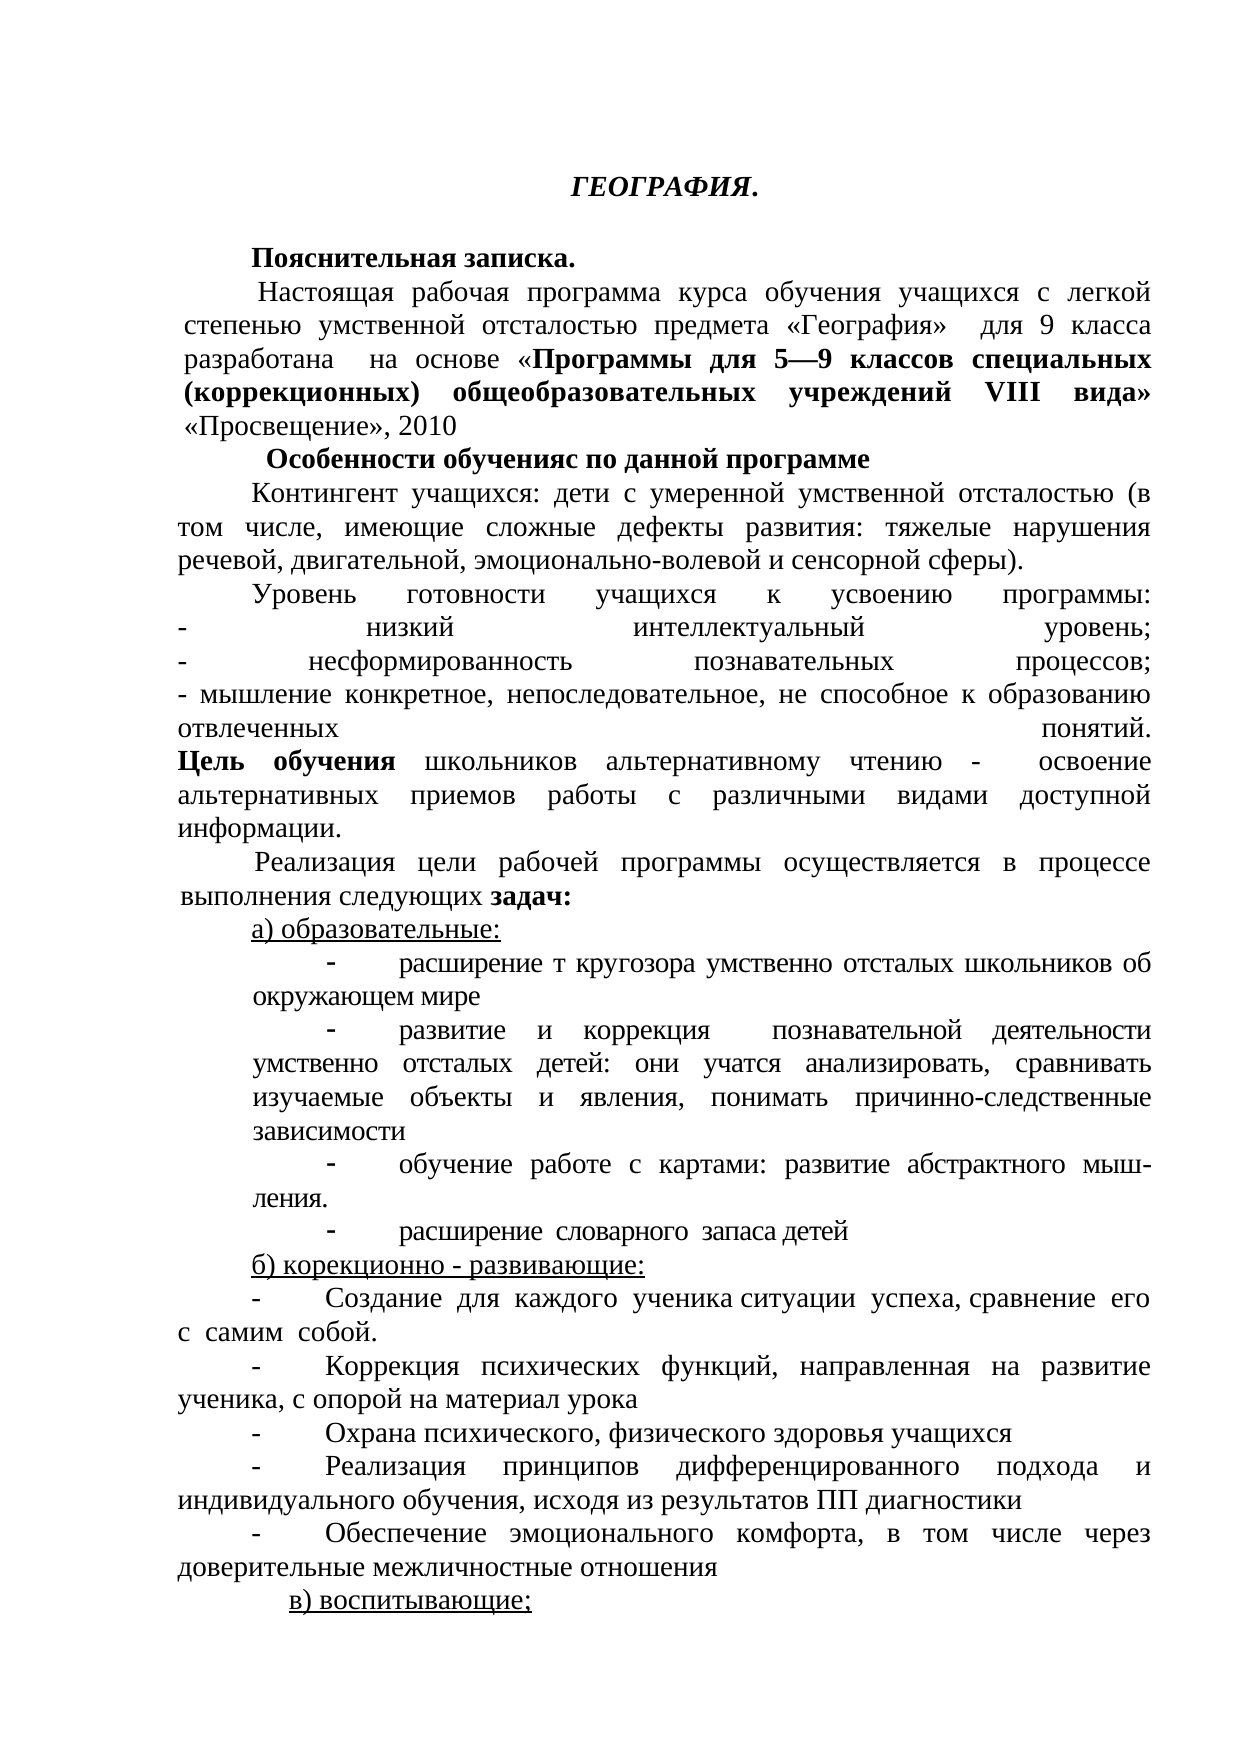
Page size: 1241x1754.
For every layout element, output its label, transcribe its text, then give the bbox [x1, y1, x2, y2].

list Реализация принципов дифференцированного подхода и индивидуального обучения, исходя из результатов ПП диагностики [177, 1448, 1152, 1515]
list развитие и коррекция познавательной деятельности умственно отсталых детей: они учатся анализировать, сравнивать изучаемые объекты и явления, понимать причинно-следственные зависимости [252, 1012, 1152, 1146]
text Контингент учащихся: дети с умеренной умственной отсталостью (в том числе, имеющие сложные дефекты развития: тяжелые нарушения речевой, двигательной, эмоционально-волевой и сенсорной сферы). [177, 475, 1152, 576]
list Охрана психического, физического здоровья учащихся [177, 1415, 1152, 1448]
list Обеспечение эмоционального комфорта, в том числе через доверительные межличностные отношения [177, 1515, 1152, 1582]
text Пояснительная записка. [177, 240, 1152, 274]
text Настоящая рабочая программа курса обучения учащихся с легкой степенью умственной отсталостью предмета «География» для 9 класса разработана на основе «Программы для 5—9 классов специальных (коррекционных) общеобразовательных учреждений VIII вида» «Просвещение», 2010 [184, 274, 1152, 442]
list Создание для каждого ученика ситуации успеха, сравнение его с самим собой. [177, 1281, 1152, 1348]
list Коррекция психических функций, направленная на развитие ученика, с опорой на материал урока [177, 1348, 1152, 1415]
text б) корекционно - развивающие: [177, 1247, 1152, 1281]
text ГЕОГРАФИЯ. [177, 169, 1152, 203]
text в) воспитывающие; [215, 1582, 1152, 1616]
text а) образовательные: [177, 911, 1152, 945]
text Уровень готовности учащихся к усвоению программы: - низкий интеллектуальный уровень; - несформированность познавательных процессов; - мышление конкретное, непоследовательное, не способное к образованию отвлеченных понятий. Цель обучения школьников альтернативному чтению - освоение альтернативных приемов работы с различными видами доступной информации. [177, 576, 1152, 844]
text Особенности обученияс по данной программе [177, 442, 1152, 475]
list расширение т кругозора умственно отсталых школьников об окружающем мире [252, 945, 1152, 1012]
list расширение словарного запаса детей [252, 1213, 1152, 1247]
text Реализация цели рабочей программы осуществляется в процессе выполнения следующих задач: [180, 844, 1152, 911]
list обучение работе с картами: развитие абстрактного мышления. [252, 1146, 1152, 1213]
